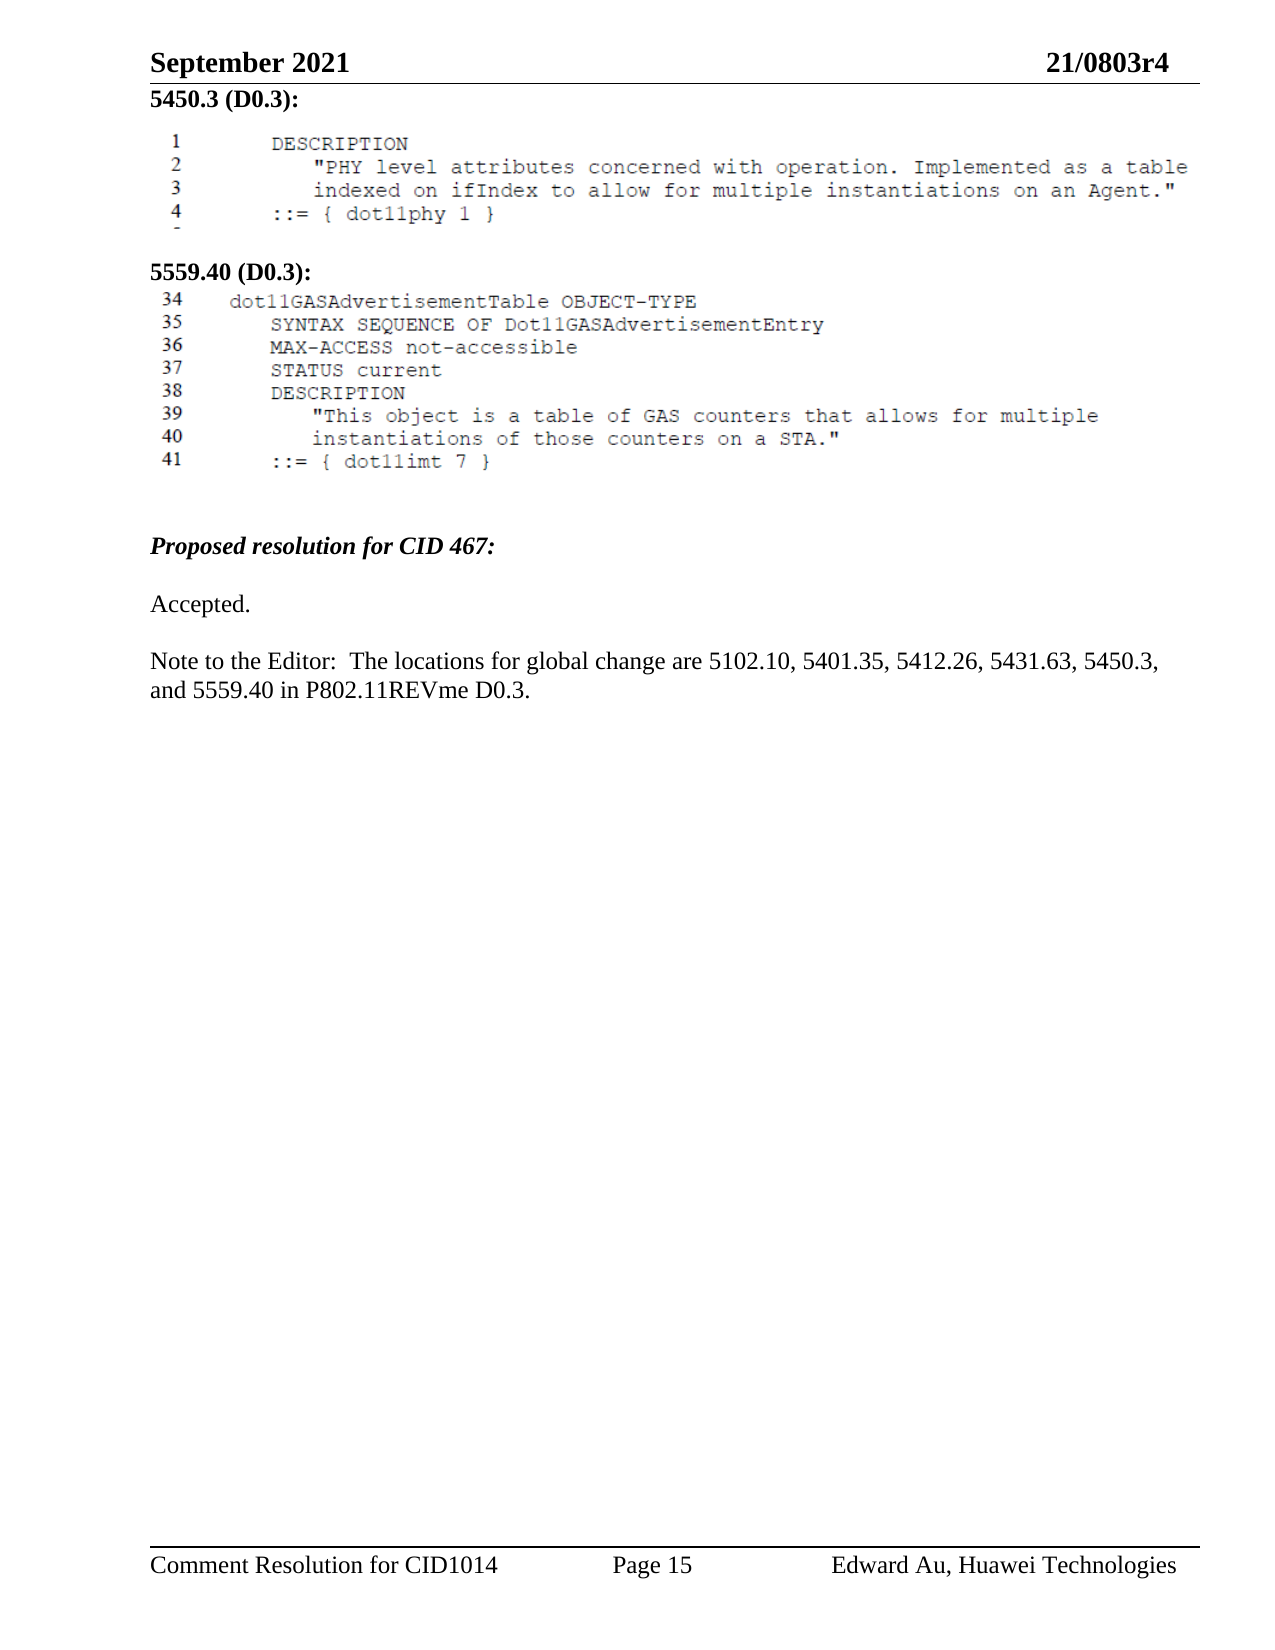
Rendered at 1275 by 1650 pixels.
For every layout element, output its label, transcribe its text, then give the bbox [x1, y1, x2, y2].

text Accepted. [150, 589, 1200, 617]
text Proposed resolution for CID 467: [150, 531, 1200, 560]
text Note to the Editor: The locations for global change are 5102.10, 5401.35, 5412.26, 5431.63, 5450.3, and 5559.40 in P802.11REVme D0.3. [150, 646, 1200, 704]
text 5450.3 (D0.3): [150, 84, 1200, 113]
text 5559.40 (D0.3): [150, 257, 1200, 286]
